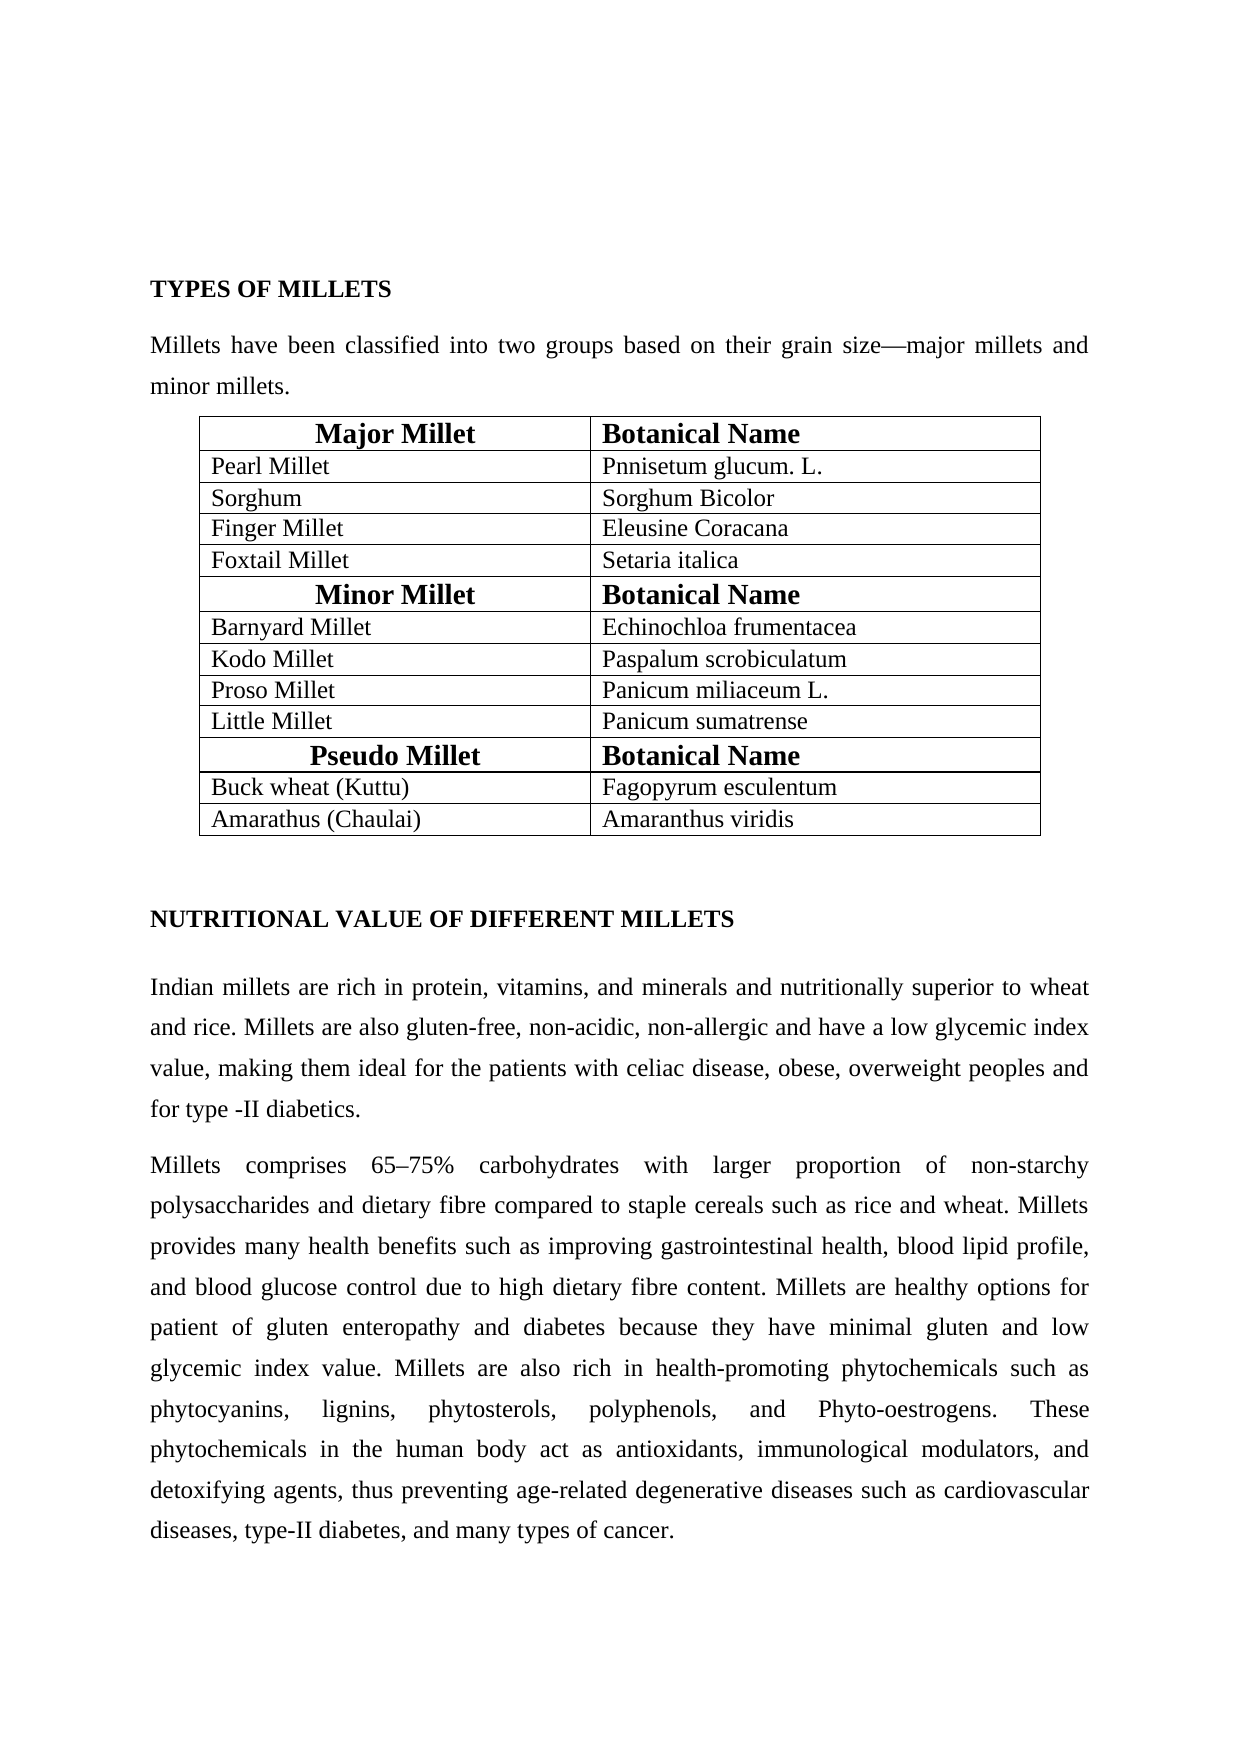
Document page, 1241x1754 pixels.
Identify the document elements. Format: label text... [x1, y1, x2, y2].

table_cell Little Millet [200, 706, 590, 737]
table_cell Panicum sumatrense [591, 706, 1040, 737]
table_header Major Millet [200, 417, 590, 450]
table_cell Pseudo Millet [200, 738, 590, 771]
table_cell Amaranthus viridis [591, 804, 1040, 835]
table_cell Foxtail Millet [200, 545, 590, 576]
table_cell Amarathus (Chaulai) [200, 804, 590, 835]
table_cell Pnnisetum glucum. L. [591, 451, 1040, 482]
text NUTRITIONAL VALUE OF DIFFERENT MILLETS [150, 904, 1090, 933]
table_cell Buck wheat (Kuttu) [200, 773, 590, 803]
table_header Botanical Name [591, 417, 1040, 450]
table_cell Botanical Name [591, 738, 1040, 771]
table_cell Paspalum scrobiculatum [591, 644, 1040, 674]
table_cell Sorghum [200, 483, 590, 512]
table_cell Setaria italica [591, 545, 1040, 576]
text TYPES OF MILLETS [150, 262, 1090, 303]
table_cell Proso Millet [200, 676, 590, 705]
text Indian millets are rich in protein, vitamins, and minerals and nutritionally superior to wheat and rice. Millets are also gluten-free, non-acidic, non-allergic and have a low glycemic index value, making them ideal for the patients with celiac disease, obese, overweight peoples and for type -II diabetics. [150, 960, 1090, 1122]
table_cell Panicum miliaceum L. [591, 676, 1040, 705]
table_cell Minor Millet [200, 577, 590, 611]
table_cell Sorghum Bicolor [591, 483, 1040, 512]
table_cell Finger Millet [200, 514, 590, 544]
table_cell Fagopyrum esculentum [591, 773, 1040, 803]
text Millets comprises 65–75% carbohydrates with larger proportion of non-starchy polysaccharides and dietary fibre compared to staple cereals such as rice and wheat. Millets provides many health benefits such as improving gastrointestinal health, blood lipid profile, and blood glucose control due to high dietary fibre content. Millets are healthy options for patient of gluten enteropathy and diabetes because they have minimal gluten and low glycemic index value. Millets are also rich in health-promoting phytochemicals such as phytocyanins, lignins, phytosterols, polyphenols, and Phyto-oestrogens. These phytochemicals in the human body act as antioxidants, immunological modulators, and detoxifying agents, thus preventing age-related degenerative diseases such as cardiovascular diseases, type-II diabetes, and many types of cancer. [150, 1138, 1090, 1544]
text Millets have been classified into two groups based on their grain size—major millets and minor millets. [150, 319, 1090, 400]
table_cell Eleusine Coracana [591, 514, 1040, 544]
table_cell Kodo Millet [200, 644, 590, 674]
table_cell Barnyard Millet [200, 612, 590, 643]
table_cell Botanical Name [591, 577, 1040, 611]
table_cell Pearl Millet [200, 451, 590, 482]
table_cell Echinochloa frumentacea [591, 612, 1040, 643]
